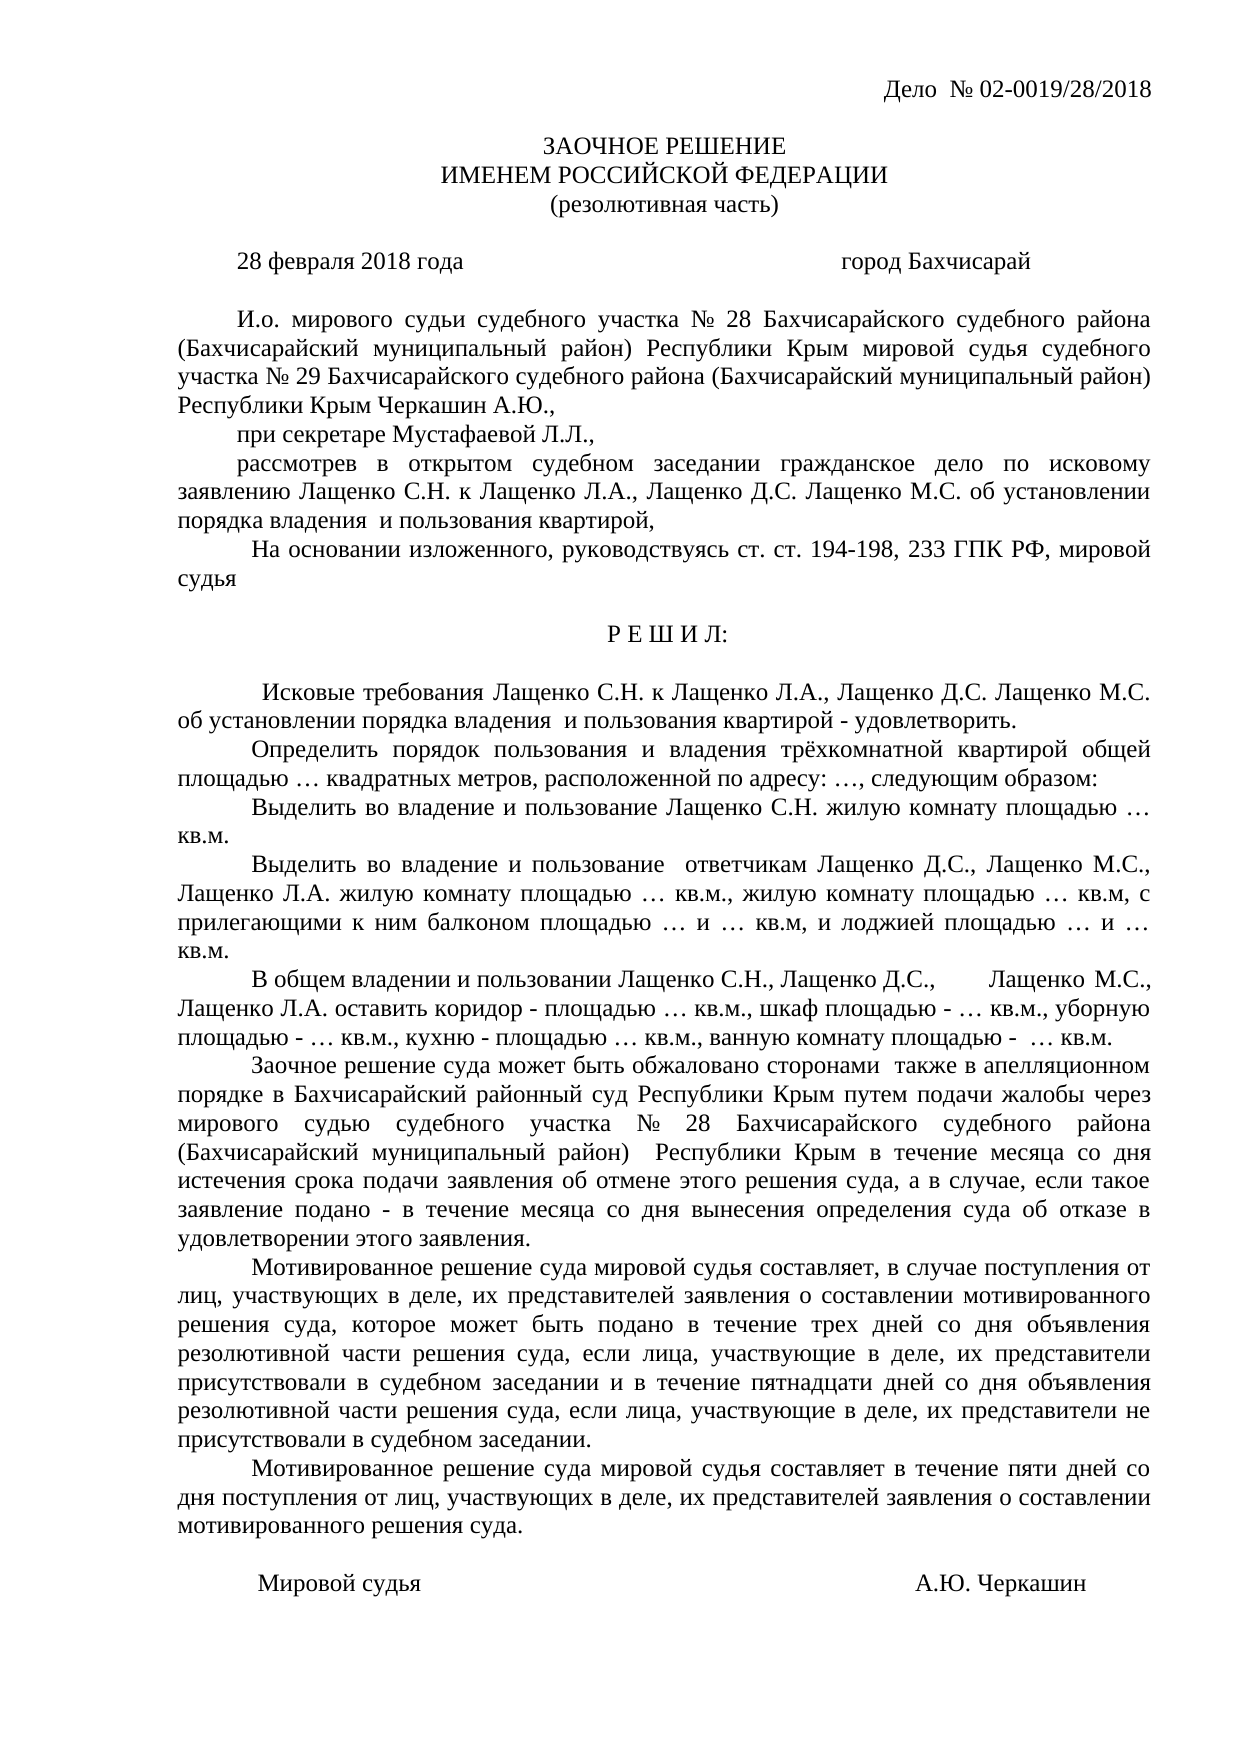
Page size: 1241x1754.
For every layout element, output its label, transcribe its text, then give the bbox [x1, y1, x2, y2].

text Р Е Ш И Л: [177, 619, 1152, 648]
text 28 февраля 2018 года город Бахчисарай [177, 246, 1152, 275]
text Мотивированное решение суда мировой судья составляет, в случае поступления от лиц, участвующих в деле, их представителей заявления о составлении мотивированного решения суда, которое может быть подано в течение трех дней со дня объявления резолютивной части решения суда, если лица, участвующие в деле, их представители присутствовали в судебном заседании и в течение пятнадцати дней со дня объявления резолютивной части решения суда, если лица, участвующие в деле, их представители не присутствовали в судебном заседании. [177, 1252, 1152, 1453]
text Выделить во владение и пользование Лащенко С.Н. жилую комнату площадью … кв.м. [177, 792, 1152, 849]
text В общем владении и пользовании Лащенко С.Н., Лащенко Д.С., Лащенко М.С., Лащенко Л.А. оставить коридор - площадью … кв.м., шкаф площадью - … кв.м., уборную площадью - … кв.м., кухню - площадью … кв.м., ванную комнату площадью - … кв.м. [177, 964, 1152, 1051]
text (резолютивная часть) [177, 189, 1152, 218]
text Мотивированное решение суда мировой судья составляет в течение пяти дней со дня поступления от лиц, участвующих в деле, их представителей заявления о составлении мотивированного решения суда. [177, 1453, 1152, 1539]
text Исковые требования Лащенко С.Н. к Лащенко Л.А., Лащенко Д.С. Лащенко М.С. об установлении порядка владения и пользования квартирой - удовлетворить. [177, 677, 1152, 734]
text Определить порядок пользования и владения трёхкомнатной квартирой общей площадью … квадратных метров, расположенной по адресу: …, следующим образом: [177, 734, 1152, 792]
text Заочное решение суда может быть обжаловано сторонами также в апелляционном порядке в Бахчисарайский районный суд Республики Крым путем подачи жалобы через мирового судью судебного участка № 28 Бахчисарайского судебного района (Бахчисарайский муниципальный район) Республики Крым в течение месяца со дня истечения срока подачи заявления об отмене этого решения суда, а в случае, если такое заявление подано - в течение месяца со дня вынесения определения суда об отказе в удовлетворении этого заявления. [177, 1051, 1152, 1252]
text ИМЕНЕМ РОССИЙСКОЙ ФЕДЕРАЦИИ [177, 160, 1152, 189]
text Выделить во владение и пользование ответчикам Лащенко Д.С., Лащенко М.С., Лащенко Л.А. жилую комнату площадью … кв.м., жилую комнату площадью … кв.м, с прилегающими к ним балконом площадью … и … кв.м, и лоджией площадью … и … кв.м. [177, 849, 1152, 964]
text при секретаре Мустафаевой Л.Л., [177, 419, 1152, 448]
text ЗАОЧНОЕ РЕШЕНИЕ [177, 131, 1152, 160]
text На основании изложенного, руководствуясь ст. ст. 194-198, 233 ГПК РФ, мировой судья [177, 534, 1152, 591]
text Мировой судья А.Ю. Черкашин [177, 1568, 1152, 1597]
text рассмотрев в открытом судебном заседании гражданское дело по исковому заявлению Лащенко С.Н. к Лащенко Л.А., Лащенко Д.С. Лащенко М.С. об установлении порядка владения и пользования квартирой, [177, 448, 1152, 534]
text И.о. мирового судьи судебного участка № 28 Бахчисарайского судебного района (Бахчисарайский муниципальный район) Республики Крым мировой судья судебного участка № 29 Бахчисарайского судебного района (Бахчисарайский муниципальный район) Республики Крым Черкашин А.Ю., [177, 304, 1152, 419]
text Дело № 02-0019/28/2018 [251, 74, 1152, 103]
